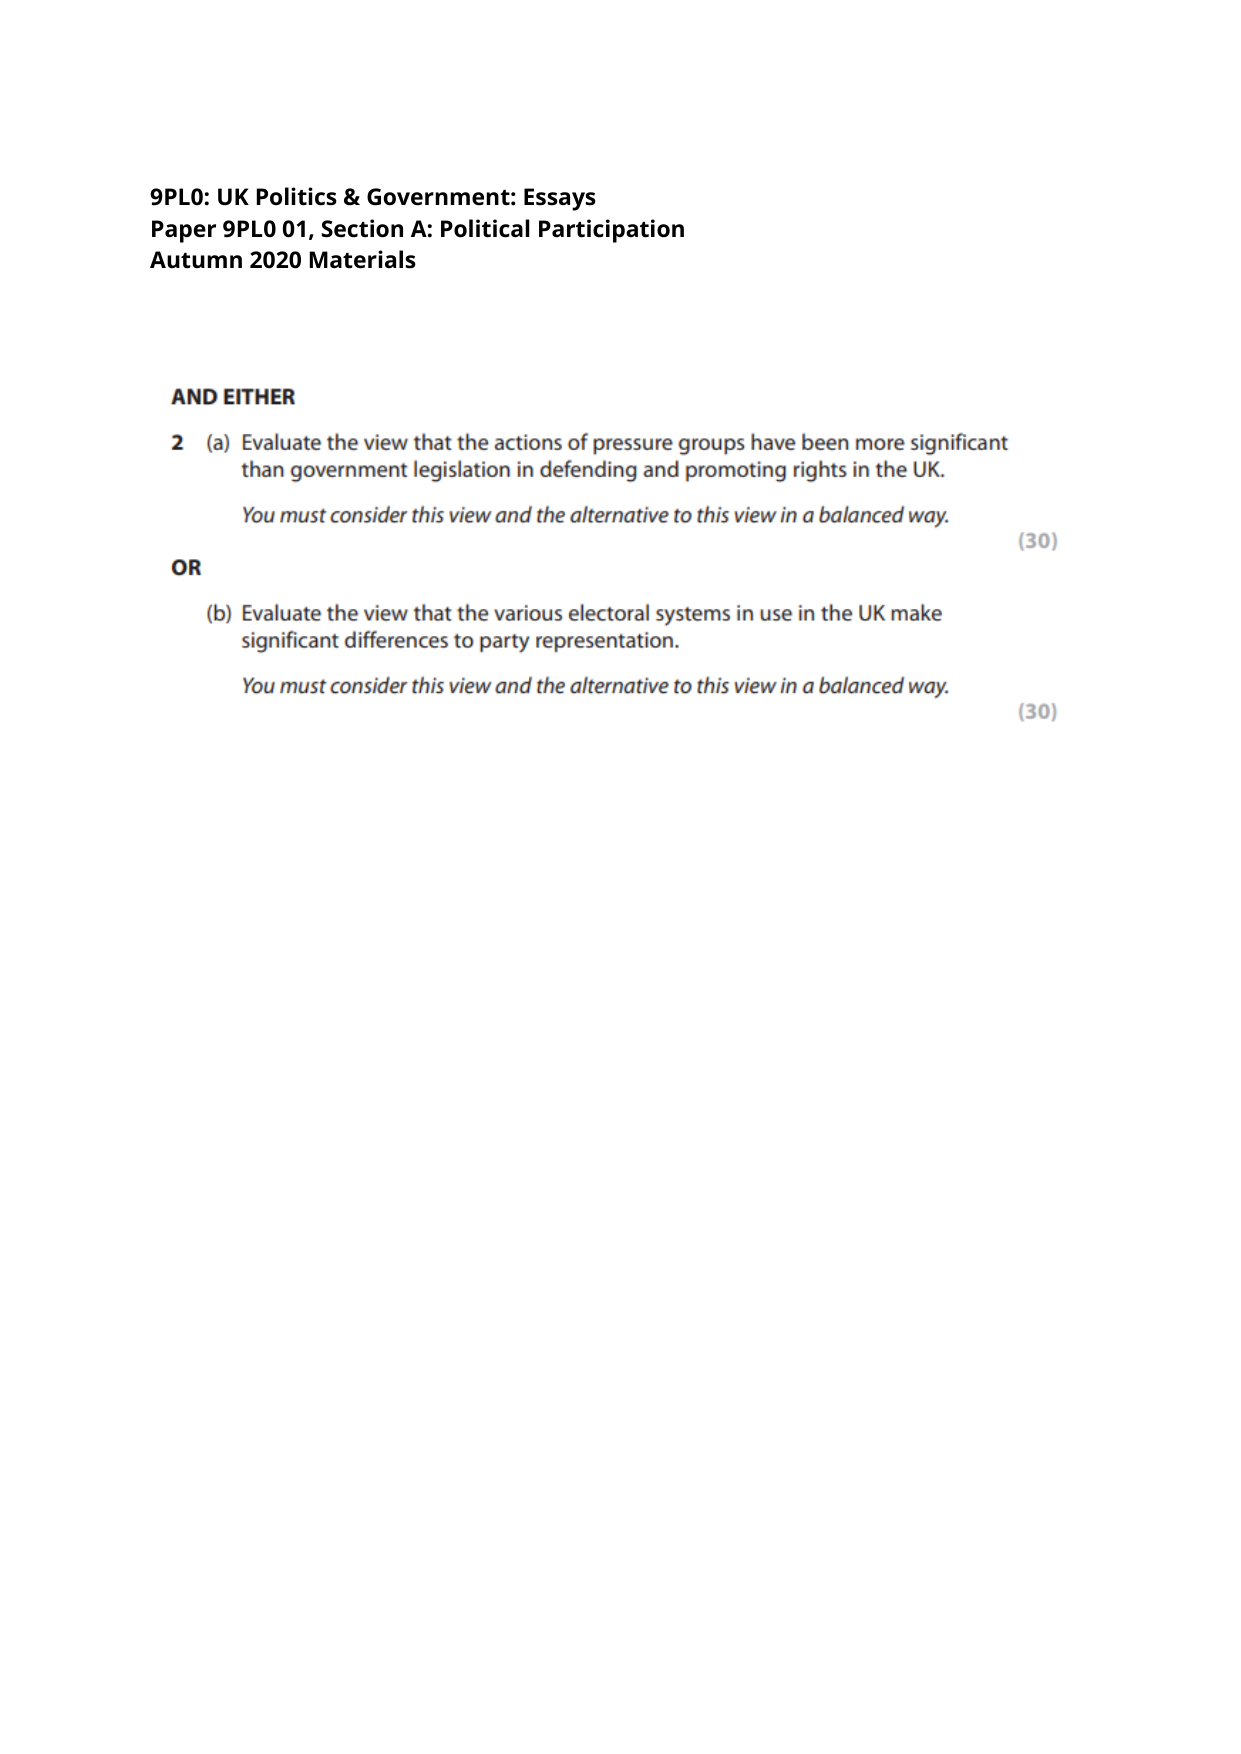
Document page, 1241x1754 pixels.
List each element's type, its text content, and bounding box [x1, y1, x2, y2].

text 9PL0: UK Politics & Government: Essays [150, 181, 1090, 212]
text Paper 9PL0 01, Section A: Political Participation [150, 212, 1090, 244]
text Autumn 2020 Materials [150, 244, 1090, 275]
